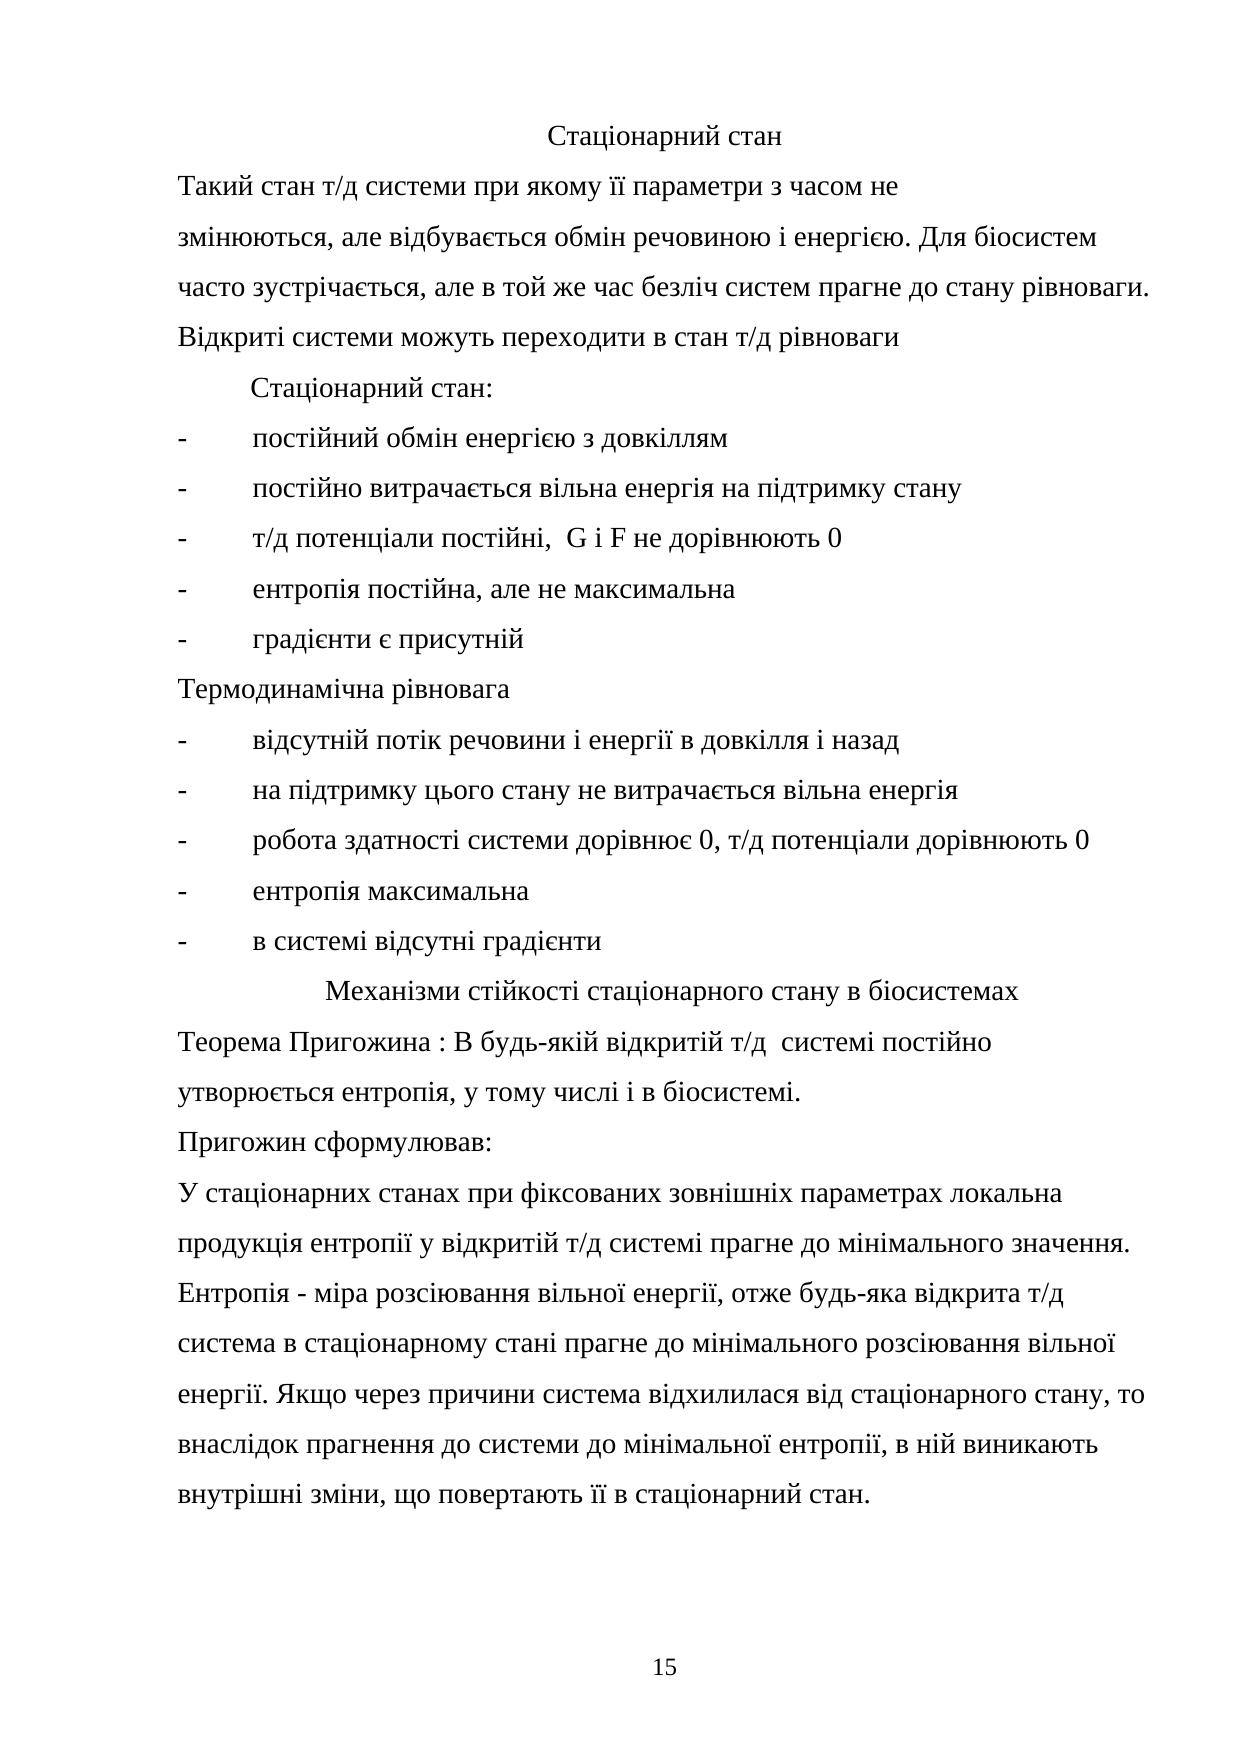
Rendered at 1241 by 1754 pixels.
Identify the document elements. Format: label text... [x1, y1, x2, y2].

text - постійний обмін енергією з довкіллям [177, 420, 1152, 453]
text - на підтримку цього стану не витрачається вільна енергія [177, 772, 1152, 806]
text Ентропія - міра розсіювання вільної енергії, отже будь-яка відкрита т/д система в стаціонарному стані прагне до мінімального розсіювання вільної енергії. Якщо через причини система відхилилася від стаціонарного стану, то внаслідок прагнення до системи до мінімальної ентропії, в ній виникають внутрішні зміни, що повертають її в стаціонарний стан. [177, 1275, 1152, 1510]
text - відсутній потік речовини і енергії в довкілля і назад [177, 722, 1152, 755]
text - ентропія постійна, але не максимальна [177, 571, 1152, 604]
text змінюються, але відбувається обмін речовиною і енергією. Для біосистем часто зустрічається, але в той же час безліч систем прагне до стану рівноваги. Відкриті системи можуть переходити в стан т/д рівноваги [177, 219, 1152, 353]
text Такий стан т/д системи при якому її параметри з часом не [177, 168, 1152, 202]
text Пригожин сформулював: [177, 1124, 1152, 1158]
text Термодинамічна рівновага [177, 672, 1152, 705]
text Стаціонарний стан [177, 118, 1152, 152]
text - робота здатності системи дорівнює 0, т/д потенціали дорівнюють 0 [177, 822, 1152, 856]
text У стаціонарних станах при фіксованих зовнішніх параметрах локальна продукція ентропії у відкритій т/д системі прагне до мінімального значення. [177, 1175, 1152, 1258]
text - т/д потенціали постійні, G і F не дорівнюють 0 [177, 521, 1152, 554]
text Механізми стійкості стаціонарного стану в біосистемах [177, 973, 1152, 1007]
text - постійно витрачається вільна енергія на підтримку стану [177, 470, 1152, 504]
text - градієнти є присутній [177, 621, 1152, 655]
text - в системі відсутні градієнти [177, 923, 1152, 957]
text Теорема Пригожина : В будь-якій відкритій т/д системі постійно утворюється ентропія, у тому числі і в біосистемі. [177, 1024, 1152, 1108]
text Стаціонарний стан: [177, 370, 1152, 403]
text - ентропія максимальна [177, 873, 1152, 906]
